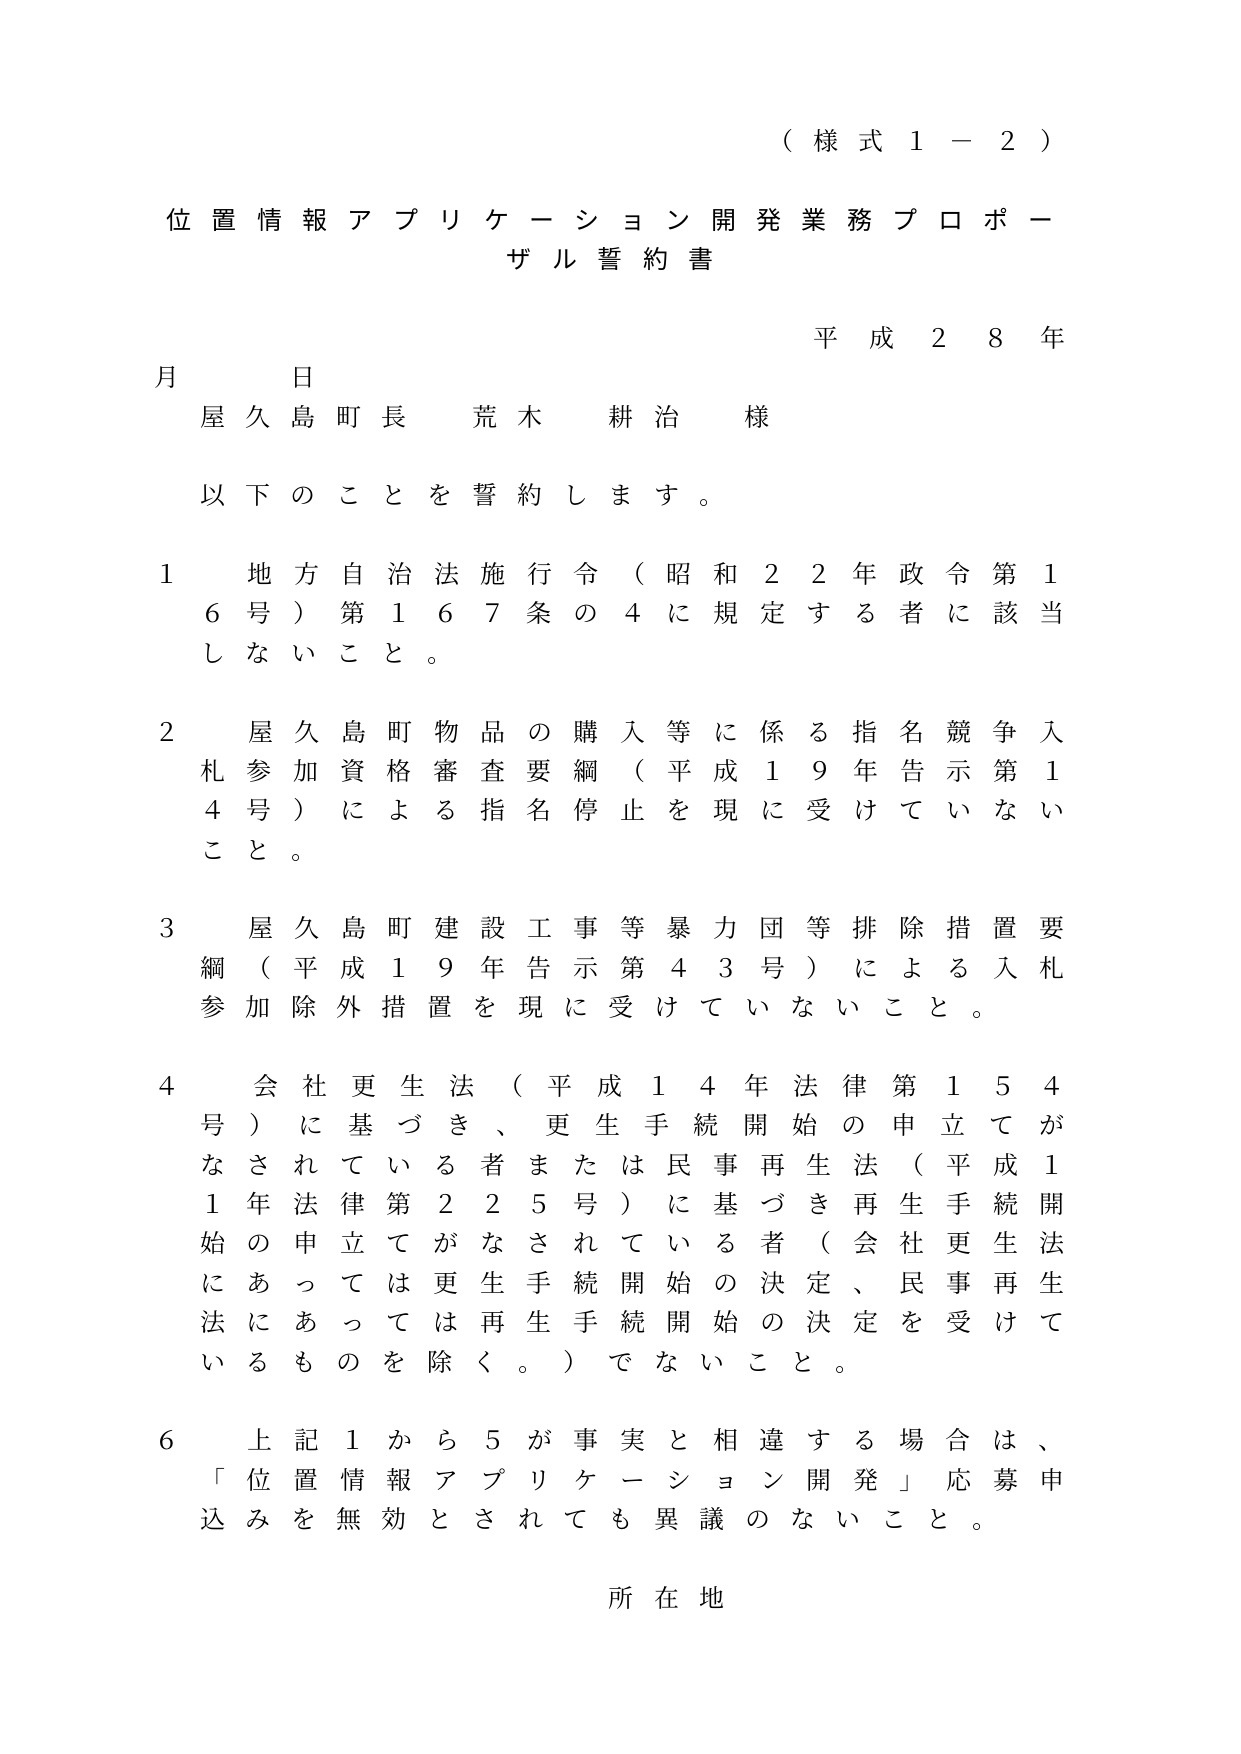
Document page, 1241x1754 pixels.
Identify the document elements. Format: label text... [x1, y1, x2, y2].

text 屋久島町長 荒木 耕治 様 [154, 396, 1086, 435]
text １ 地方自治法施行令（昭和２２年政令第１６号）第１６７条の４に規定する者に該当しないこと。 [154, 553, 1086, 671]
text 所在地 [154, 1577, 1086, 1616]
text 以下のことを誓約します。 [154, 474, 1086, 514]
text ６ 上記１から５が事実と相違する場合は、「位置情報アプリケーション開発」応募申込みを無効とされても異議のないこと。 [154, 1419, 1086, 1537]
text 位置情報アプリケーション開発業務プロポーザル誓約書 [154, 199, 1086, 277]
text ２ 屋久島町物品の購入等に係る指名競争入札参加資格審査要綱（平成１９年告示第１４号）による指名停止を現に受けていないこと。 [154, 711, 1086, 868]
text ３ 屋久島町建設工事等暴力団等排除措置要綱（平成１９年告示第４３号）による入札参加除外措置を現に受けていないこと。 [154, 907, 1086, 1026]
text （様式１－２） [154, 120, 1086, 159]
text 平成２８年 月 日 [154, 317, 1086, 396]
text ４ 会社更生法（平成１４年法律第１５４号）に基づき、更生手続開始の申立てが なされている者または民事再生法（平成１１年法律第２２５号）に基づき再生手続開始の申立てがなされている者（会社更生法にあっては更生手続開始の決定、民事再生法にあっては再生手続開始の決定を受けているものを除く。）でないこと。 [154, 1065, 1086, 1380]
